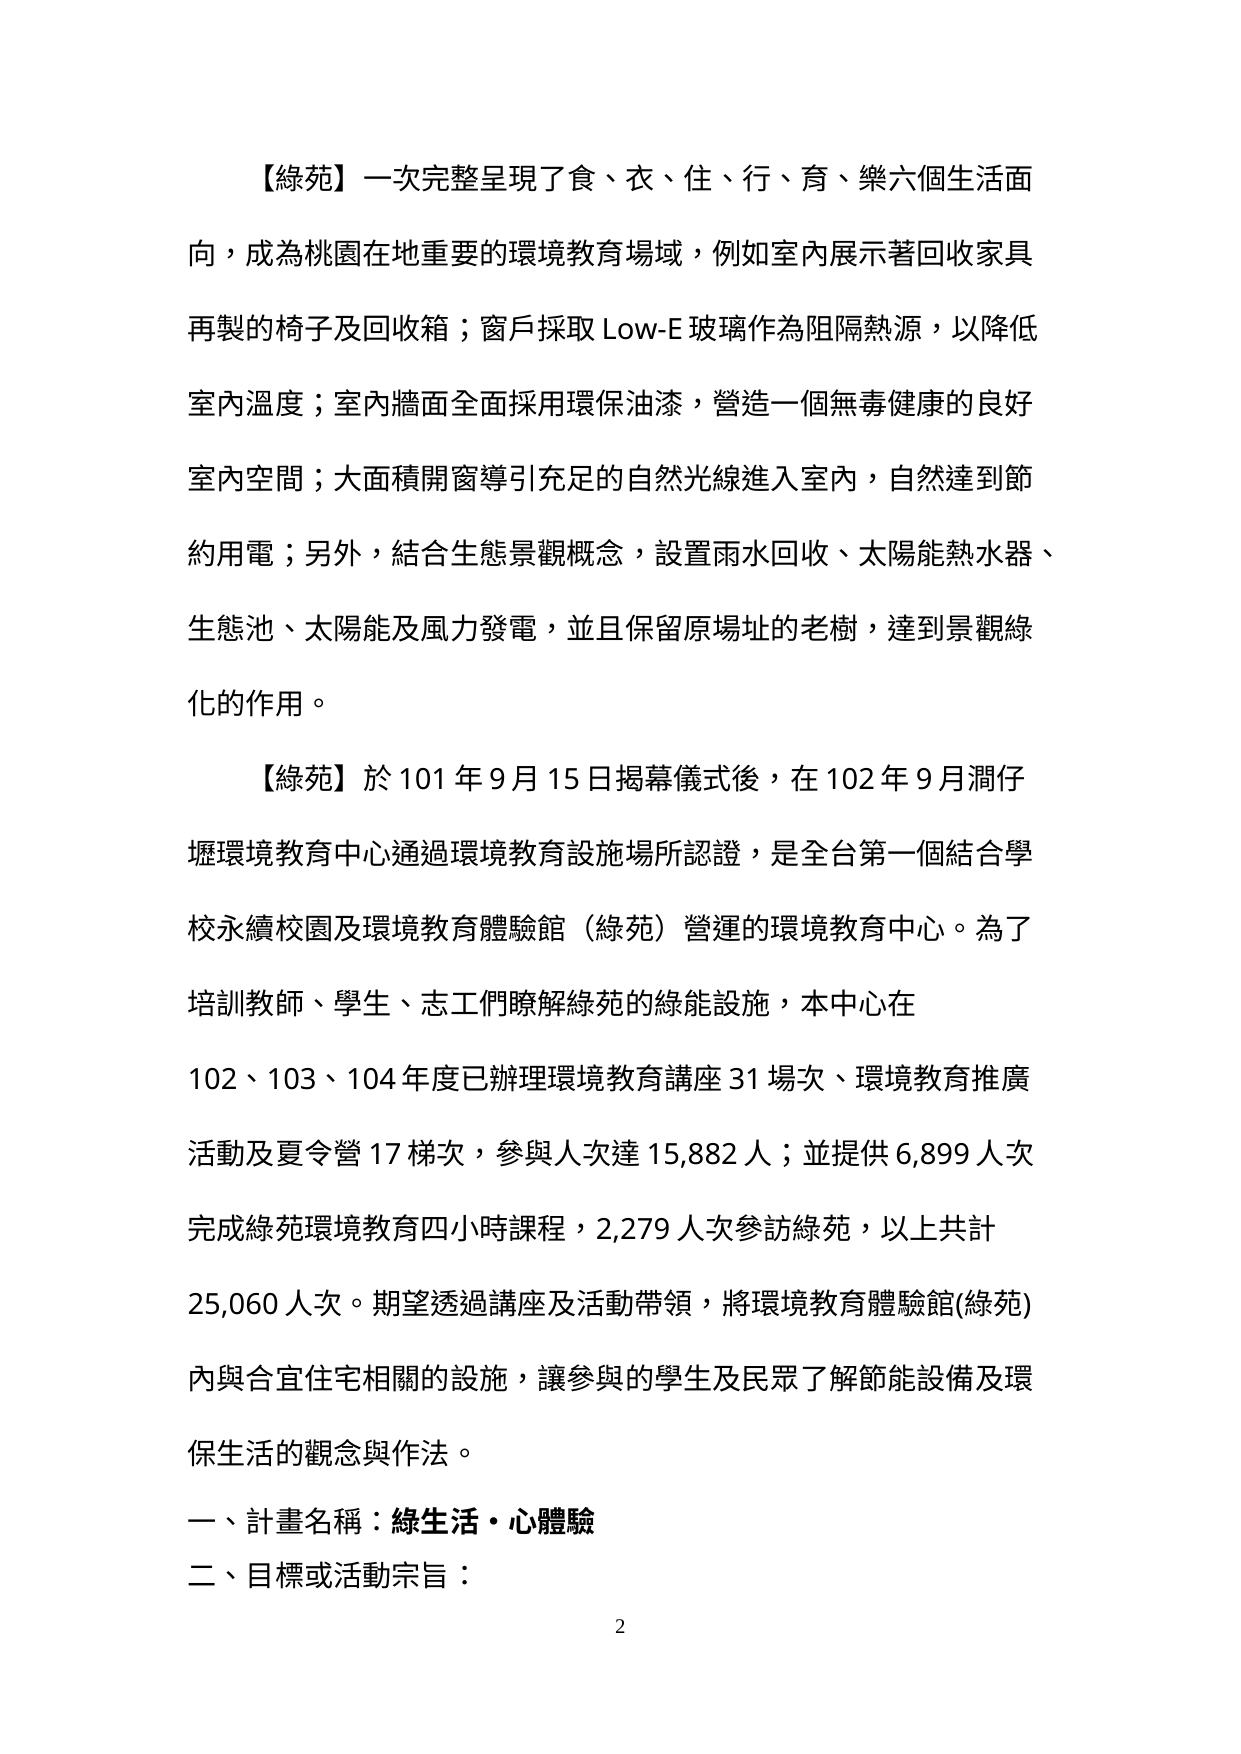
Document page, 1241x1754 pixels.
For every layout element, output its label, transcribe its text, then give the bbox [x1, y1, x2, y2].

text 一、計畫名稱：綠生活‧心體驗 [187, 1489, 1053, 1543]
text 【綠苑】一次完整呈現了食、衣、住、行、育、樂六個生活面向，成為桃園在地重要的環境教育場域，例如室內展示著回收家具再製的椅子及回收箱；窗戶採取Low-E玻璃作為阻隔熱源，以降低室內溫度；室內牆面全面採用環保油漆，營造一個無毒健康的良好室內空間；大面積開窗導引充足的自然光線進入室內，自然達到節約用電；另外，結合生態景觀概念，設置雨水回收、太陽能熱水器、生態池、太陽能及風力發電，並且保留原場址的老樹，達到景觀綠化的作用。 [187, 139, 1053, 739]
text 【綠苑】於101年9月15日揭幕儀式後，在102年9月澗仔壢環境教育中心通過環境教育設施場所認證，是全台第一個結合學校永續校園及環境教育體驗館（綠苑）營運的環境教育中心。為了培訓教師、學生、志工們瞭解綠苑的綠能設施，本中心在102、103、104年度已辦理環境教育講座31場次、環境教育推廣活動及夏令營17梯次，參與人次達15,882人；並提供6,899人次完成綠苑環境教育四小時課程，2,279人次參訪綠苑，以上共計25,060人次。期望透過講座及活動帶領，將環境教育體驗館(綠苑)內與合宜住宅相關的設施，讓參與的學生及民眾了解節能設備及環保生活的觀念與作法。 [187, 739, 1053, 1489]
text 二、目標或活動宗旨： [187, 1543, 1053, 1597]
